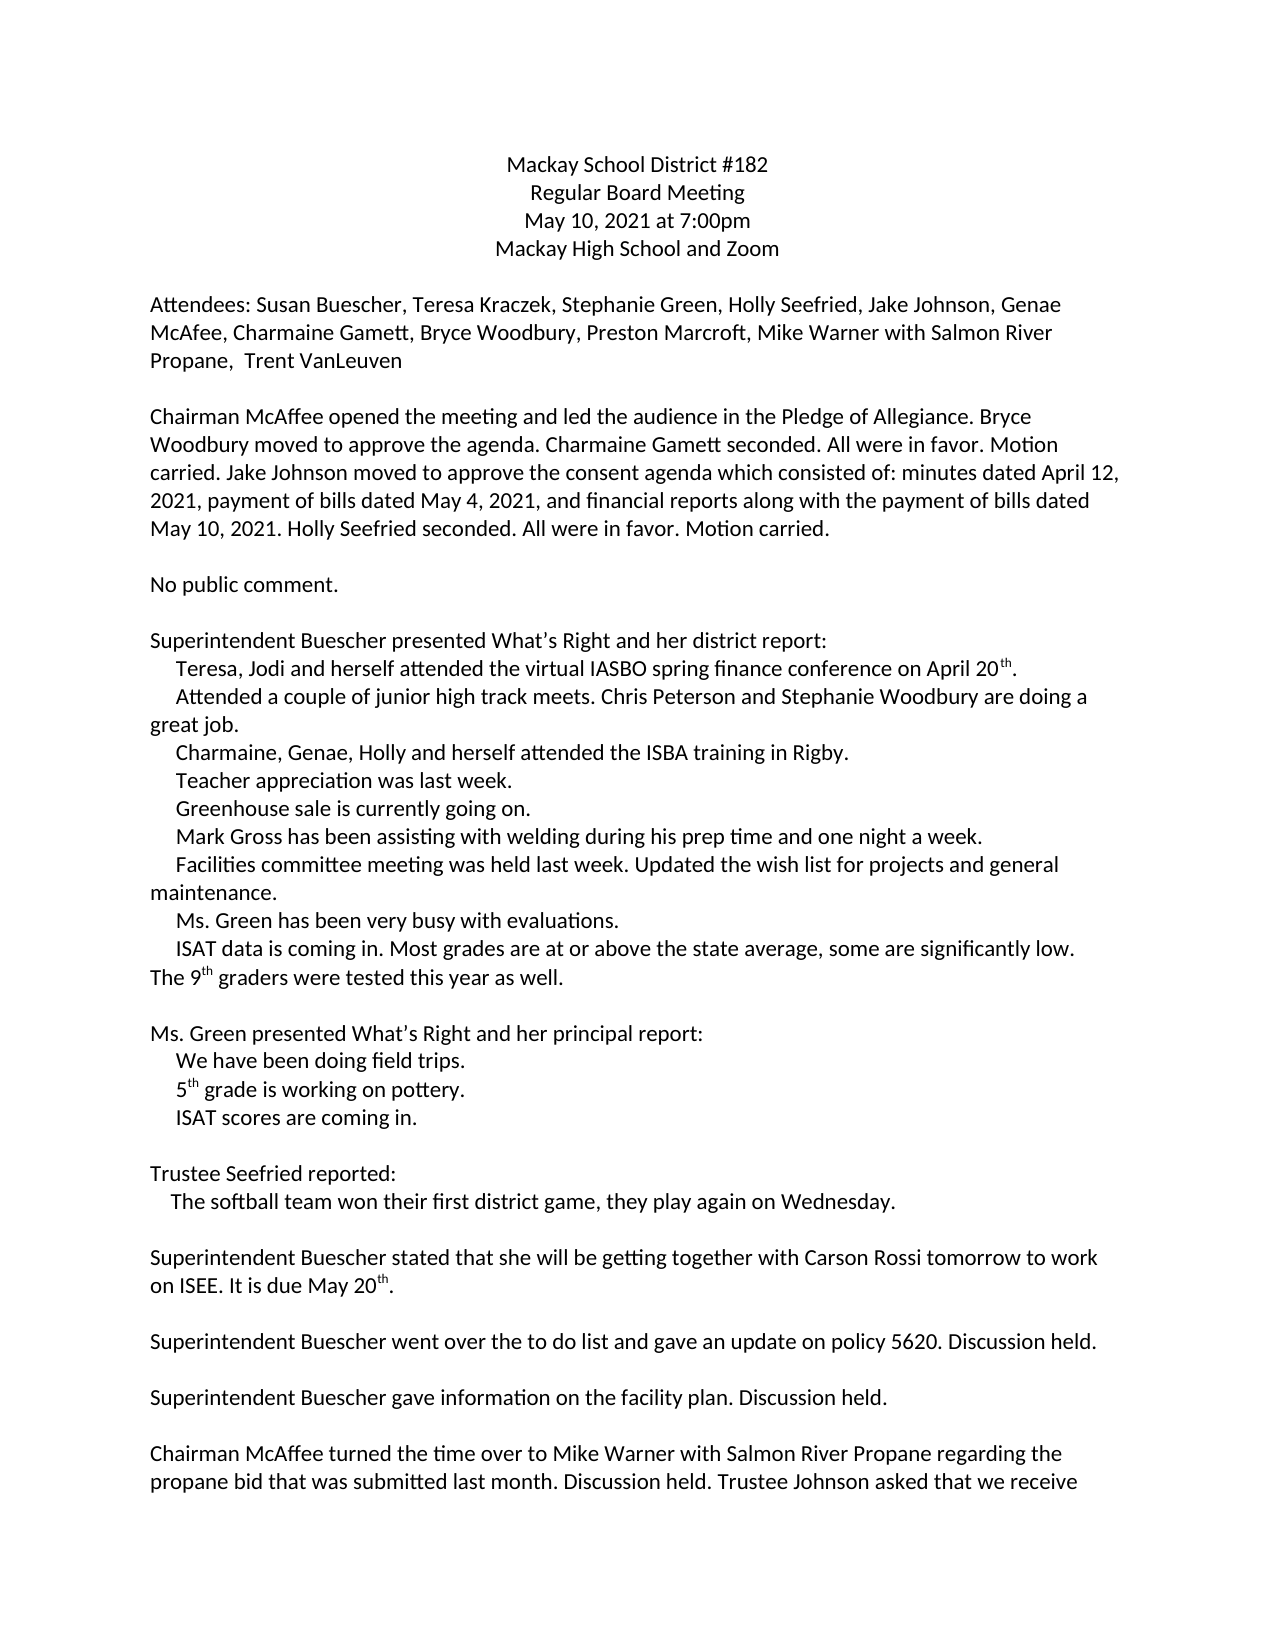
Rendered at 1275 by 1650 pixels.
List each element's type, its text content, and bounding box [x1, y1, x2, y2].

text Superintendent Buescher presented What’s Right and her district report: Teresa, Jodi and herself attended the virtual IASBO spring finance conference on April 20th. [150, 626, 1125, 682]
text Ms. Green presented What’s Right and her principal report: We have been doing field trips. [150, 991, 1125, 1075]
text Greenhouse sale is currently going on. [150, 794, 1125, 822]
text Ms. Green has been very busy with evaluations. [150, 907, 1125, 934]
text Superintendent Buescher gave information on the facility plan. Discussion held. [150, 1383, 1125, 1411]
text 5th grade is working on pottery. [150, 1075, 1125, 1103]
text May 10, 2021 at 7:00pm [150, 206, 1125, 234]
text Superintendent Buescher stated that she will be getting together with Carson Rossi tomorrow to work on ISEE. It is due May 20th. [150, 1243, 1125, 1299]
text Charmaine, Genae, Holly and herself attended the ISBA training in Rigby. [150, 738, 1125, 766]
text Attended a couple of junior high track meets. Chris Peterson and Stephanie Woodbury are doing a great job. [150, 682, 1125, 738]
text Mackay High School and Zoom [150, 234, 1125, 262]
text No public comment. [150, 570, 1125, 598]
text Teacher appreciation was last week. [150, 766, 1125, 794]
text Regular Board Meeting [150, 178, 1125, 206]
text ISAT scores are coming in. [150, 1103, 1125, 1131]
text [150, 1439, 1125, 1495]
text ISAT data is coming in. Most grades are at or above the state average, some are significantly low. The 9th graders were tested this year as well. [150, 934, 1125, 991]
text Trustee Seefried reported: The softball team won their first district game, they play again on Wednesday. [150, 1159, 1125, 1215]
text Facilities committee meeting was held last week. Updated the wish list for projects and general maintenance. [150, 851, 1125, 907]
text Mackay School District #182 [150, 150, 1125, 178]
text Chairman McAffee opened the meeting and led the audience in the Pledge of Allegiance. Bryce Woodbury moved to approve the agenda. Charmaine Gamett seconded. All were in favor. Motion carried. Jake Johnson moved to approve the consent agenda which consisted of: minutes dated April 12, 2021, payment of bills dated May 4, 2021, and financial reports along with the payment of bills dated May 10, 2021. Holly Seefried seconded. All were in favor. Motion carried. [150, 402, 1125, 542]
text Attendees: Susan Buescher, Teresa Kraczek, Stephanie Green, Holly Seefried, Jake Johnson, Genae McAfee, Charmaine Gamett, Bryce Woodbury, Preston Marcroft, Mike Warner with Salmon River Propane, Trent VanLeuven [150, 290, 1125, 374]
text Superintendent Buescher went over the to do list and gave an update on policy 5620. Discussion held. [150, 1327, 1125, 1355]
text Mark Gross has been assisting with welding during his prep time and one night a week. [150, 822, 1125, 851]
